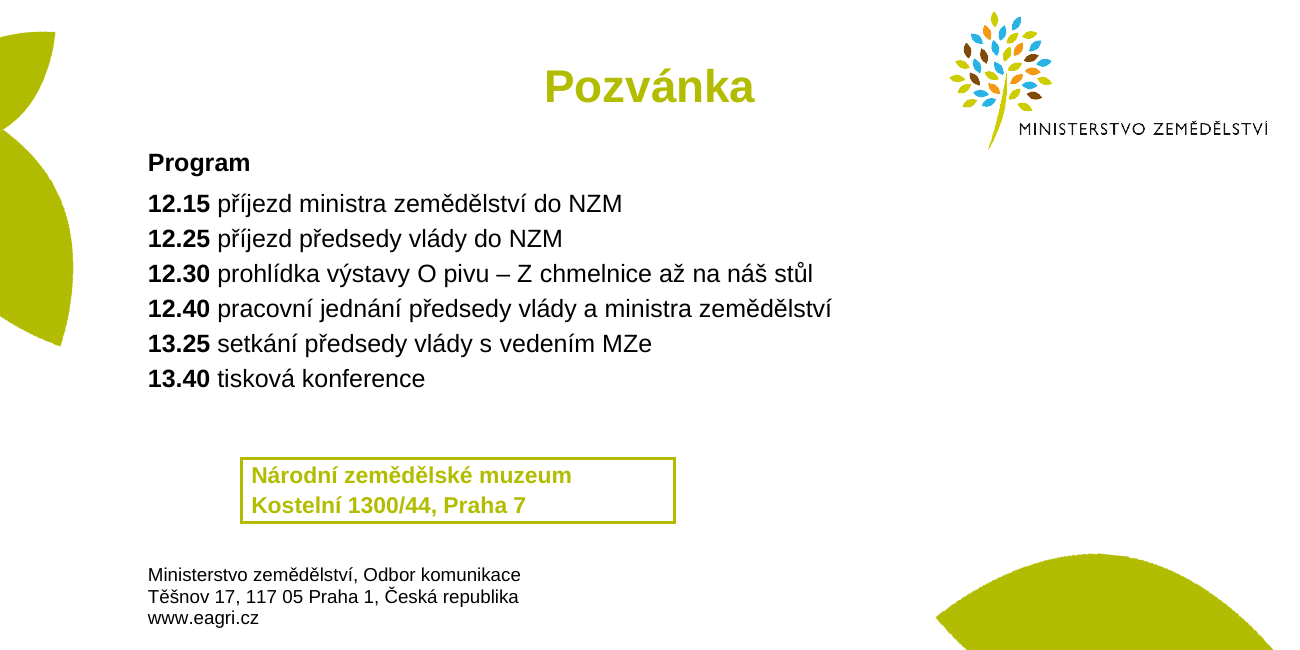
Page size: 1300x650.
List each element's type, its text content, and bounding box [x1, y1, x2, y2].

picture [949, 11, 1268, 150]
text 12.30 prohlídka výstavy O pivu – Z chmelnice až na náš stůl [148, 259, 1152, 288]
text 12.40 pracovní jednání předsedy vlády a ministra zemědělství [148, 294, 1152, 323]
text 13.40 tisková konference [148, 364, 1152, 393]
text 12.25 příjezd předsedy vlády do NZM [148, 224, 1152, 253]
picture [0, 0, 121, 377]
text Program [148, 148, 1152, 176]
text 13.25 setkání předsedy vlády s vedením MZe [148, 329, 1152, 358]
picture [931, 535, 1284, 650]
text 12.15 příjezd ministra zemědělství do NZM [148, 189, 1152, 218]
text Národní zemědělské muzeum Kostelní 1300/44, Praha 7 [243, 460, 673, 521]
